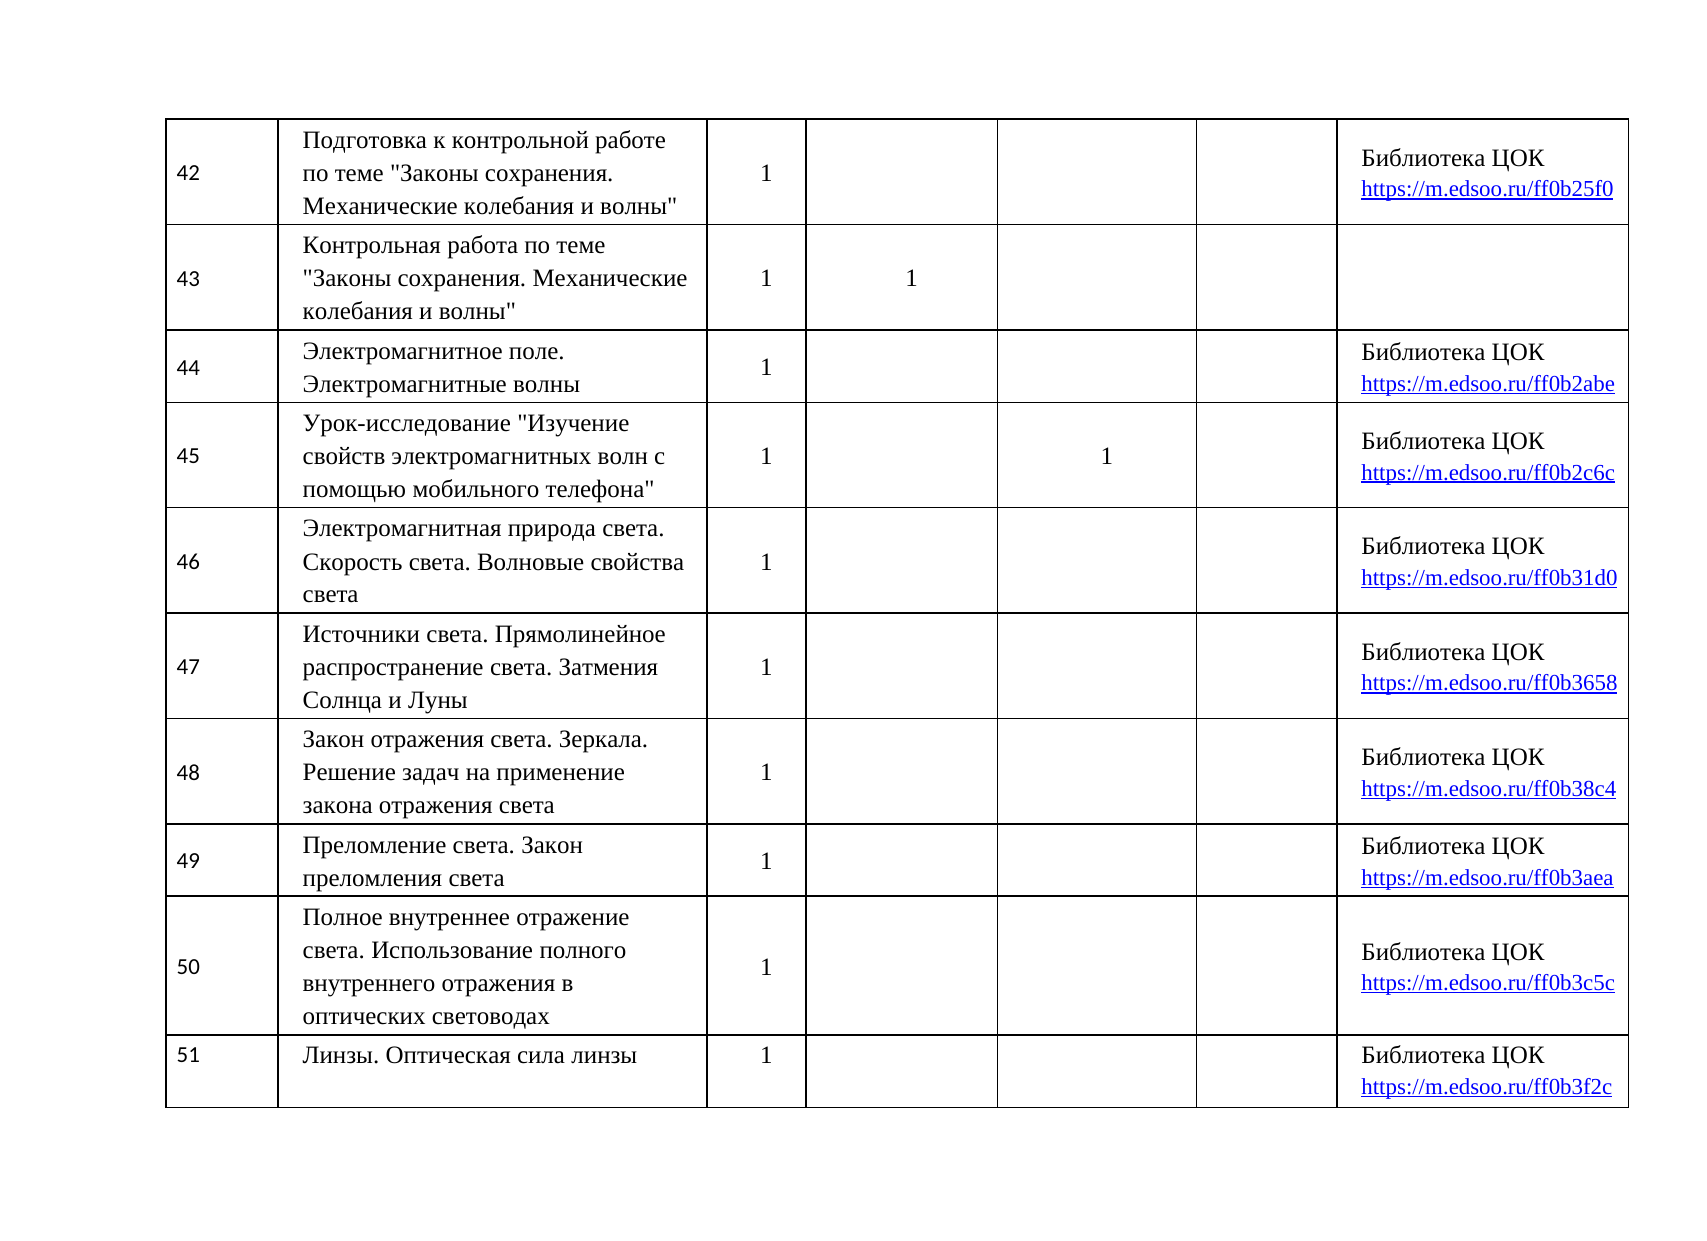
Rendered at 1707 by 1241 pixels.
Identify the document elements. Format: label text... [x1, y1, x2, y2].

table_cell 49 [167, 825, 277, 895]
table_cell 1 [708, 825, 805, 895]
table_cell 46 [167, 508, 277, 612]
table_cell 1 [807, 225, 997, 329]
table_cell 1 [708, 225, 805, 329]
table_cell Библиотека ЦОК https://m.edsoo.ru/ff0b2abe [1338, 331, 1628, 401]
table_cell Электромагнитная природа света. Скорость света. Волновые свойства света [279, 508, 706, 612]
table_cell [1197, 897, 1336, 1034]
table_cell [998, 897, 1196, 1034]
table_cell Библиотека ЦОК https://m.edsoo.ru/ff0b3658 [1338, 614, 1628, 718]
table_cell [998, 614, 1196, 718]
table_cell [279, 1036, 706, 1107]
table_cell [807, 1036, 997, 1107]
table_cell Преломление света. Закон преломления света [279, 825, 706, 895]
table_cell 1 [708, 614, 805, 718]
table_cell Контрольная работа по теме "Законы сохранения. Механические колебания и волны" [279, 225, 706, 329]
table_cell [807, 331, 997, 401]
table_cell 44 [167, 331, 277, 401]
table_cell Библиотека ЦОК https://m.edsoo.ru/ff0b38c4 [1338, 719, 1628, 823]
table_cell [1197, 825, 1336, 895]
table_cell [1197, 1036, 1336, 1107]
table_cell 1 [708, 719, 805, 823]
table_cell [807, 614, 997, 718]
table_cell Библиотека ЦОК https://m.edsoo.ru/ff0b3aea [1338, 825, 1628, 895]
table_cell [1338, 1036, 1628, 1107]
table_cell 1 [708, 897, 805, 1034]
table_cell Полное внутреннее отражение света. Использование полного внутреннего отражения в оптических световодах [279, 897, 706, 1034]
table_cell [807, 403, 997, 507]
table_cell Урок-исследование "Изучение свойств электромагнитных волн с помощью мобильного телефона" [279, 403, 706, 507]
table_cell 1 [708, 508, 805, 612]
table_cell Библиотека ЦОК https://m.edsoo.ru/ff0b25f0 [1338, 120, 1628, 223]
table_cell [998, 508, 1196, 612]
table_cell 1 [998, 403, 1196, 507]
table_cell 45 [167, 403, 277, 507]
table_cell [1197, 614, 1336, 718]
table_cell Закон отражения света. Зеркала. Решение задач на применение закона отражения света [279, 719, 706, 823]
table_cell 42 [167, 120, 277, 223]
table_cell Библиотека ЦОК https://m.edsoo.ru/ff0b31d0 [1338, 508, 1628, 612]
table_cell Электромагнитное поле. Электромагнитные волны [279, 331, 706, 401]
table_cell Подготовка к контрольной работе по теме "Законы сохранения. Механические колебания и волны" [279, 120, 706, 223]
table_cell 51 [167, 1036, 277, 1107]
table_cell [1197, 403, 1336, 507]
table_cell [1338, 225, 1628, 329]
table_cell Библиотека ЦОК https://m.edsoo.ru/ff0b3c5c [1338, 897, 1628, 1034]
table_cell [807, 825, 997, 895]
table_cell [998, 1036, 1196, 1107]
table_cell [1197, 331, 1336, 401]
table_cell [1197, 225, 1336, 329]
table_cell [807, 897, 997, 1034]
table_cell [998, 120, 1196, 223]
table_cell [1197, 508, 1336, 612]
table_cell [998, 825, 1196, 895]
table_cell [998, 331, 1196, 401]
table_cell 43 [167, 225, 277, 329]
table_cell 1 [708, 403, 805, 507]
table_cell 50 [167, 897, 277, 1034]
table_cell [807, 508, 997, 612]
table_cell Источники света. Прямолинейное распространение света. Затмения Солнца и Луны [279, 614, 706, 718]
table_cell [998, 225, 1196, 329]
table_cell 1 [708, 1036, 805, 1107]
table_cell 1 [708, 120, 805, 223]
table_cell 1 [708, 331, 805, 401]
table_cell [807, 719, 997, 823]
table_cell [998, 719, 1196, 823]
table_cell 47 [167, 614, 277, 718]
table_cell Библиотека ЦОК https://m.edsoo.ru/ff0b2c6c [1338, 403, 1628, 507]
table_cell [807, 120, 997, 223]
table_cell 48 [167, 719, 277, 823]
table_cell [1197, 719, 1336, 823]
table_cell [1197, 120, 1336, 223]
